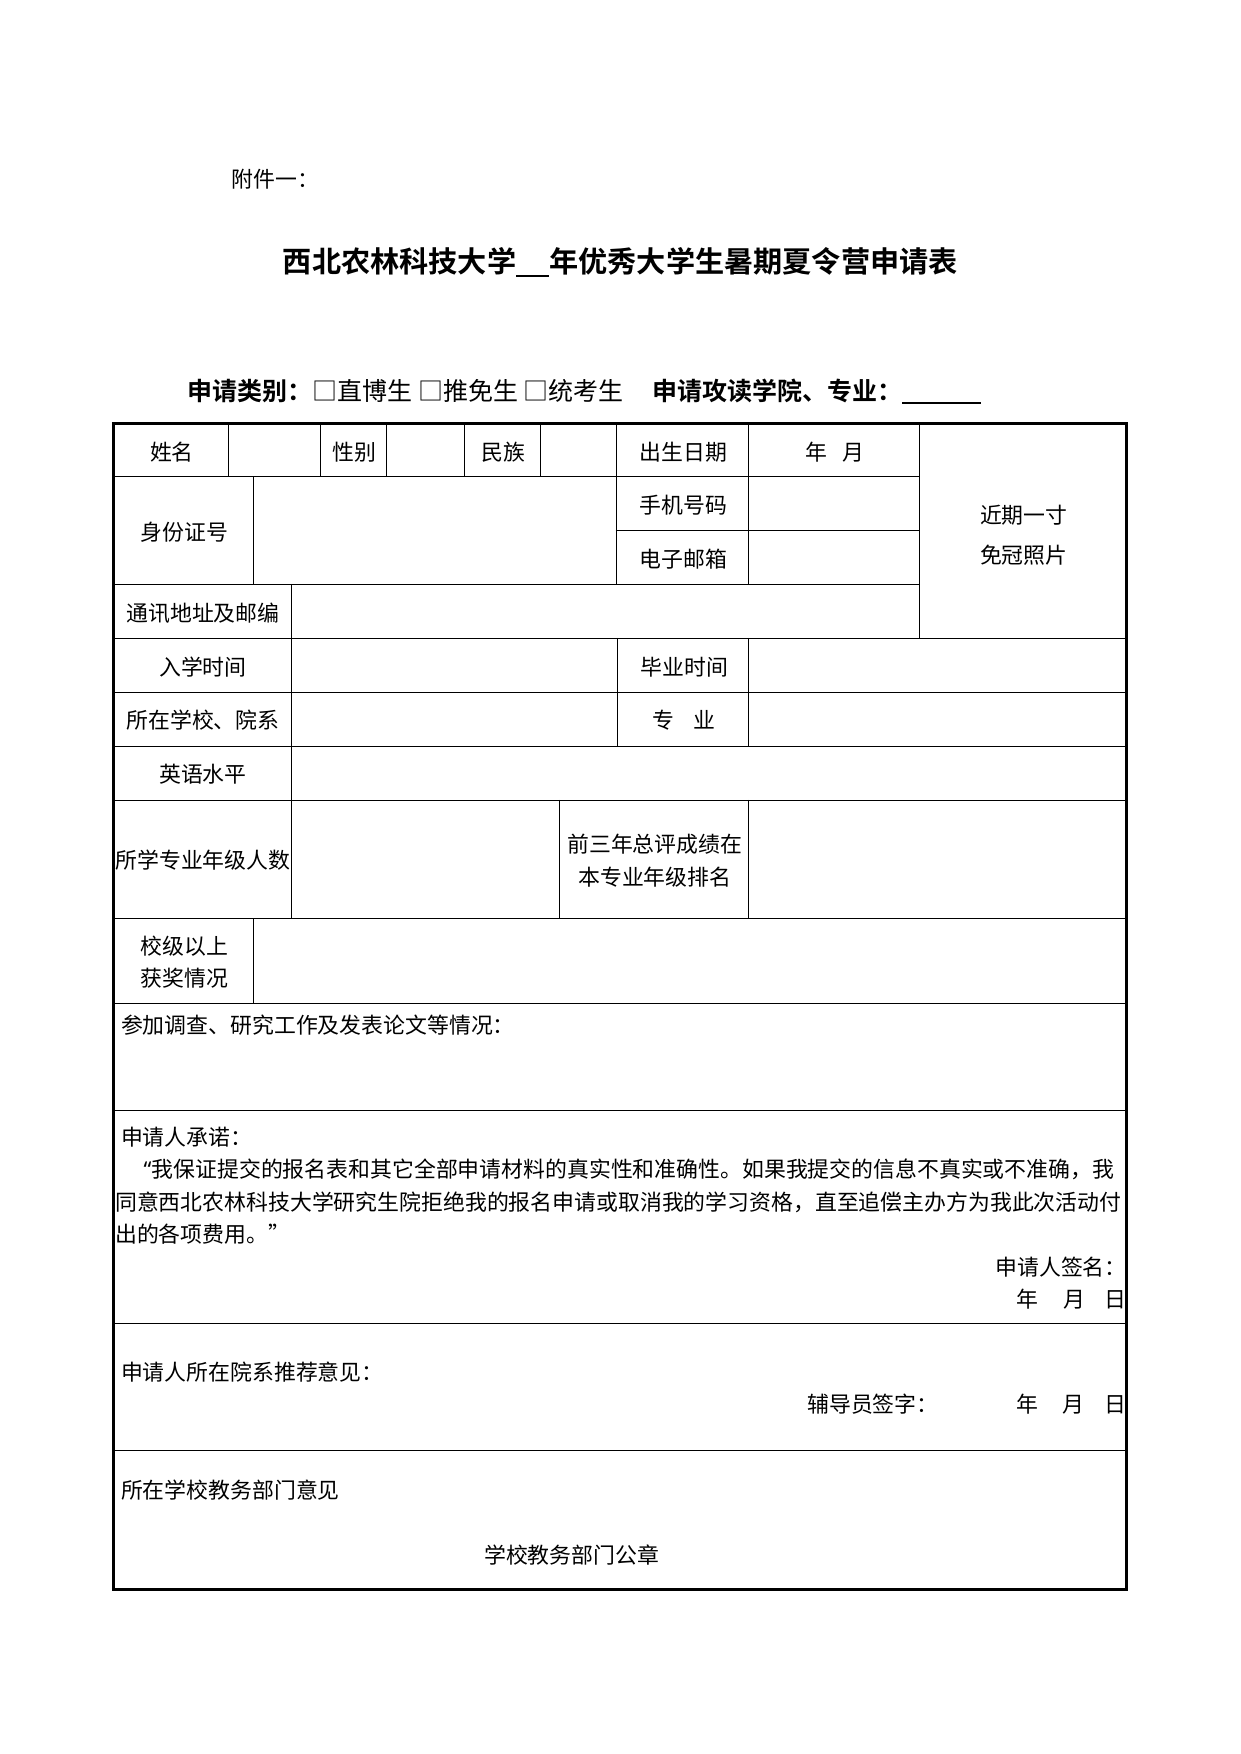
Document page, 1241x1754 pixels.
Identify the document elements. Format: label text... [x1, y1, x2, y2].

table_cell [254, 919, 1125, 1003]
text 西北农林科技大学 年优秀大学生暑期夏令营申请表 [187, 227, 1053, 292]
table_cell [292, 801, 559, 918]
table_cell [292, 747, 1125, 800]
table_cell 电子邮箱 [617, 531, 748, 584]
table_cell 校级以上 获奖情况 [115, 919, 253, 1003]
table_cell [292, 693, 617, 746]
table_header [541, 425, 616, 476]
table_header 性别 [321, 425, 386, 476]
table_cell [115, 1451, 1125, 1588]
table_cell 手机号码 [617, 477, 748, 530]
table_cell 专 业 [618, 693, 748, 746]
table_cell 身份证号 [115, 477, 253, 584]
table_cell 前三年总评成绩在本专业年级排名 [560, 801, 748, 918]
table_header 年 月 [749, 425, 919, 476]
text 附件一： [187, 162, 1053, 194]
table_cell [292, 639, 617, 692]
table_cell [749, 531, 919, 584]
table_cell 参加调查、研究工作及发表论文等情况： [115, 1004, 1125, 1110]
table_cell 所在学校、院系 [115, 693, 291, 746]
table_cell 入学时间 [115, 639, 291, 692]
table_cell 英语水平 [115, 747, 291, 800]
table_header [387, 425, 464, 476]
table_cell 申请人所在院系推荐意见： 辅导员签字： 年 月 日 [115, 1324, 1125, 1449]
table_header [229, 425, 320, 476]
table_cell [254, 477, 616, 584]
table_cell [292, 585, 919, 638]
table_cell [749, 639, 1125, 692]
table_cell [749, 477, 919, 530]
table_header 近期一寸 免冠照片 [920, 425, 1125, 638]
table_cell [749, 693, 1125, 746]
text 申请类别：□直博生 □推免生 □统考生 申请攻读学院、专业： [187, 357, 1053, 422]
table_cell 通讯地址及邮编 [115, 585, 291, 638]
table_cell 所学专业年级人数 [115, 801, 291, 918]
table_cell [749, 801, 1125, 918]
table_header 出生日期 [617, 425, 748, 476]
table_cell 毕业时间 [618, 639, 748, 692]
table_header 姓名 [115, 425, 228, 476]
table_cell 申请人承诺： “我保证提交的报名表和其它全部申请材料的真实性和准确性。如果我提交的信息不真实或不准确，我同意西北农林科技大学研究生院拒绝我的报名申请或取消我的学习资格，直至追偿主办方为我此次活动付出的各项费用。” 申请人签名： 年 月 日 [115, 1111, 1125, 1323]
table_header 民族 [465, 425, 540, 476]
